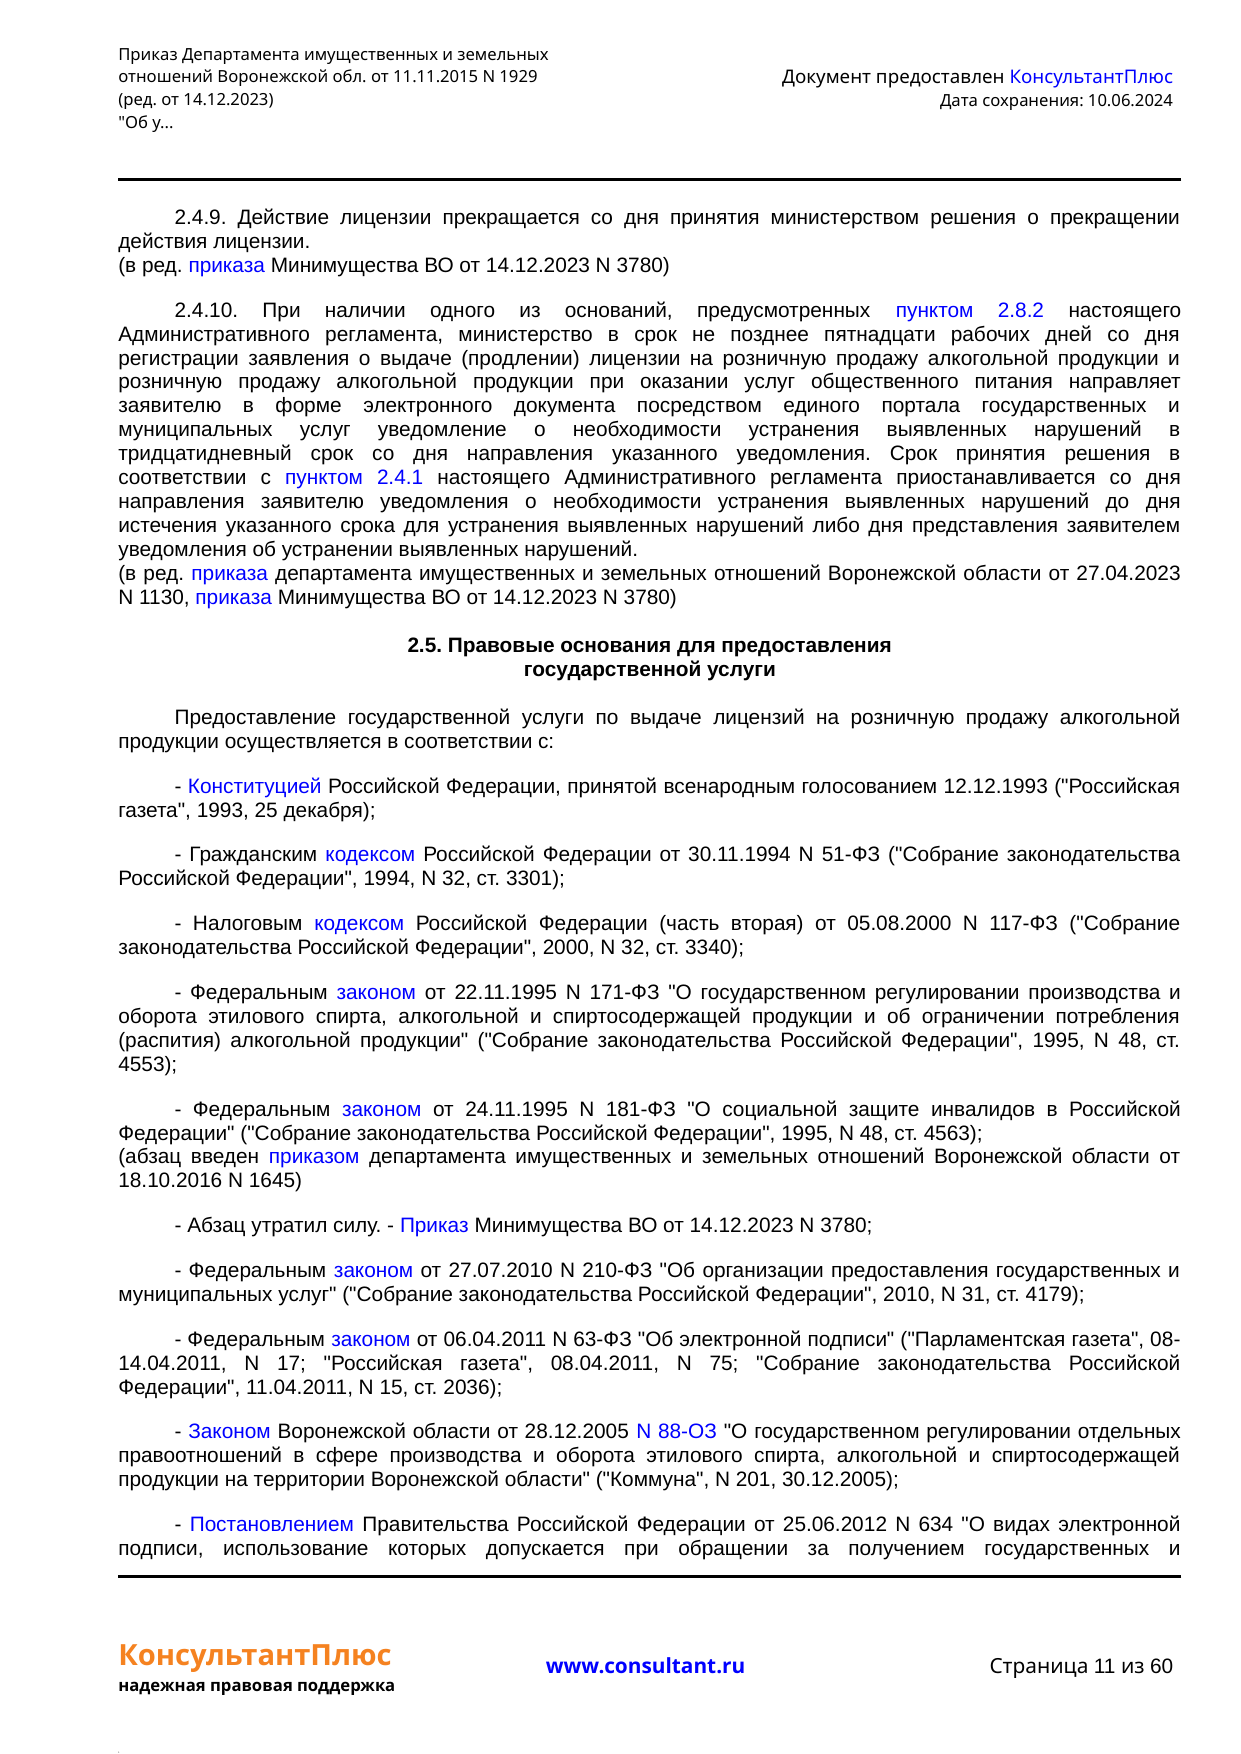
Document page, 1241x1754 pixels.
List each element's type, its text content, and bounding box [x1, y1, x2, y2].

text (в ред. приказа департамента имущественных и земельных отношений Воронежской области от 27.04.2023 N 1130, приказа Минимущества ВО от 14.12.2023 N 3780) [118, 561, 1181, 609]
text Предоставление государственной услуги по выдаче лицензий на розничную продажу алкогольной продукции осуществляется в соответствии с: [118, 705, 1181, 753]
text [118, 1512, 1181, 1560]
text - Абзац утратил силу. - Приказ Минимущества ВО от 14.12.2023 N 3780; [118, 1213, 1181, 1237]
text - Федеральным законом от 06.04.2011 N 63-ФЗ "Об электронной подписи" ("Парламентская газета", 08-14.04.2011, N 17; "Российская газета", 08.04.2011, N 75; "Собрание законодательства Российской Федерации", 11.04.2011, N 15, ст. 2036); [118, 1327, 1181, 1398]
text - Конституцией Российской Федерации, принятой всенародным голосованием 12.12.1993 ("Российская газета", 1993, 25 декабря); [118, 773, 1181, 821]
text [118, 253, 1181, 277]
text 2.4.10. При наличии одного из оснований, предусмотренных пунктом 2.8.2 настоящего Административного регламента, министерство в срок не позднее пятнадцати рабочих дней со дня регистрации заявления о выдаче (продлении) лицензии на розничную продажу алкогольной продукции и розничную продажу алкогольной продукции при оказании услуг общественного питания направляет заявителю в форме электронного документа посредством единого портала государственных и муниципальных услуг уведомление о необходимости устранения выявленных нарушений в тридцатидневный срок со дня направления указанного уведомления. Срок принятия решения в соответствии с пунктом 2.4.1 настоящего Административного регламента приостанавливается со дня направления заявителю уведомления о необходимости устранения выявленных нарушений до дня истечения указанного срока для устранения выявленных нарушений либо дня представления заявителем уведомления об устранении выявленных нарушений. [118, 297, 1181, 561]
text - Федеральным законом от 22.11.1995 N 171-ФЗ "О государственном регулировании производства и оборота этилового спирта, алкогольной и спиртосодержащей продукции и об ограничении потребления (распития) алкогольной продукции" ("Собрание законодательства Российской Федерации", 1995, N 48, ст. 4553); [118, 980, 1181, 1076]
text - Законом Воронежской области от 28.12.2005 N 88-ОЗ "О государственном регулировании отдельных правоотношений в сфере производства и оборота этилового спирта, алкогольной и спиртосодержащей продукции на территории Воронежской области" ("Коммуна", N 201, 30.12.2005); [118, 1419, 1181, 1491]
text (абзац введен приказом департамента имущественных и земельных отношений Воронежской области от 18.10.2016 N 1645) [118, 1144, 1181, 1192]
text - Гражданским кодексом Российской Федерации от 30.11.1994 N 51-ФЗ ("Собрание законодательства Российской Федерации", 1994, N 32, ст. 3301); [118, 842, 1181, 890]
text - Федеральным законом от 27.07.2010 N 210-ФЗ "Об организации предоставления государственных и муниципальных услуг" ("Собрание законодательства Российской Федерации", 2010, N 31, ст. 4179); [118, 1258, 1181, 1306]
title государственной услуги [118, 657, 1181, 681]
text - Федеральным законом от 24.11.1995 N 181-ФЗ "О социальной защите инвалидов в Российской Федерации" ("Собрание законодательства Российской Федерации", 1995, N 48, ст. 4563); [118, 1096, 1181, 1144]
text - Налоговым кодексом Российской Федерации (часть вторая) от 05.08.2000 N 117-ФЗ ("Собрание законодательства Российской Федерации", 2000, N 32, ст. 3340); [118, 911, 1181, 959]
title 2.5. Правовые основания для предоставления [118, 633, 1181, 657]
text 2.4.9. Действие лицензии прекращается со дня принятия министерством решения о прекращении действия лицензии. [118, 205, 1181, 253]
